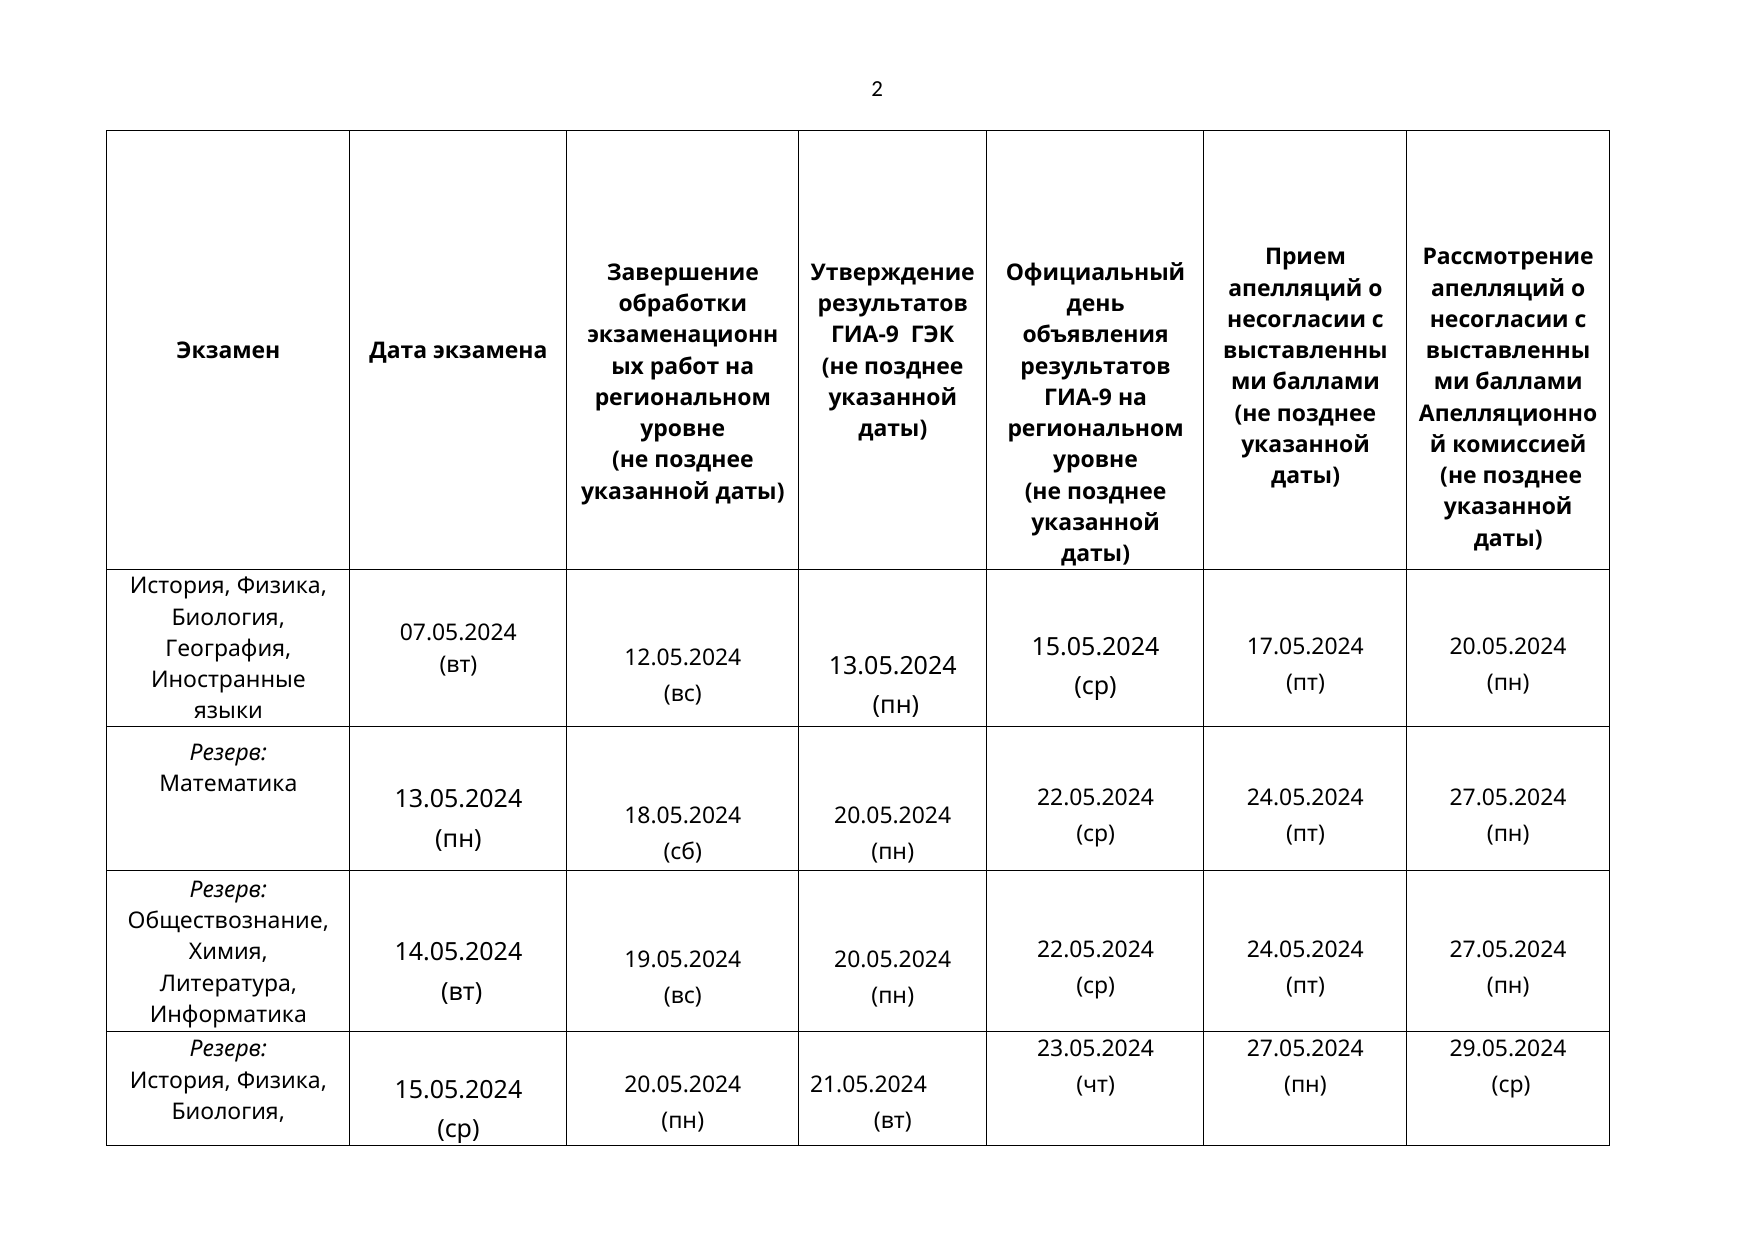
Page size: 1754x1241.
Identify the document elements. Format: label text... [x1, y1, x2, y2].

table_cell 27.05.2024 (пн) [1407, 727, 1609, 870]
table_cell 19.05.2024 (вс) [567, 871, 798, 1031]
table_header Прием апелляций о несогласии с выставленными баллами (не позднее указанной даты) [1204, 131, 1406, 568]
table_header Официальный день объявления результатов ГИА-9 на региональном уровне (не позднее указанной даты) [987, 131, 1203, 568]
table_header Завершение обработки экзаменационных работ на региональном уровне (не позднее указанной даты) [567, 131, 798, 568]
table_header Утверждение результатов ГИА-9 ГЭК (не позднее указанной даты) [799, 131, 986, 568]
table_cell Резерв: Обществознание, Химия, Литература, Информатика [107, 871, 349, 1031]
table_cell 20.05.2024 (пн) [799, 727, 986, 870]
table_cell 15.05.2024 (ср) [987, 570, 1203, 726]
table_header Дата экзамена [350, 131, 566, 568]
table_header Экзамен [107, 131, 349, 568]
table_cell 14.05.2024 (вт) [350, 871, 566, 1031]
table_cell 21.05.2024 (вт) [799, 1032, 986, 1145]
table_cell 29.05.2024 (ср) [1407, 1032, 1609, 1145]
table_cell 20.05.2024 (пн) [567, 1032, 798, 1145]
table_cell История, Физика, Биология, География, Иностранные языки [107, 570, 349, 726]
table_cell 27.05.2024 (пн) [1204, 1032, 1406, 1145]
table_cell 13.05.2024 (пн) [350, 727, 566, 870]
table_cell Резерв: Математика [107, 727, 349, 870]
table_cell 22.05.2024 (ср) [987, 727, 1203, 870]
table_cell 24.05.2024 (пт) [1204, 871, 1406, 1031]
table_cell 23.05.2024 (чт) [987, 1032, 1203, 1145]
table_cell 15.05.2024 (ср) [350, 1032, 566, 1145]
table_cell 18.05.2024 (сб) [567, 727, 798, 870]
table_cell 07.05.2024 (вт) [350, 570, 566, 726]
table_cell 13.05.2024 (пн) [799, 570, 986, 726]
table_cell 24.05.2024 (пт) [1204, 727, 1406, 870]
table_cell Резерв: История, Физика, Биология, География, Иностранные языки [107, 1032, 349, 1145]
table_cell 20.05.2024 (пн) [799, 871, 986, 1031]
table_cell 12.05.2024 (вс) [567, 570, 798, 726]
table_cell 27.05.2024 (пн) [1407, 871, 1609, 1031]
table_cell 17.05.2024 (пт) [1204, 570, 1406, 726]
table_cell 20.05.2024 (пн) [1407, 570, 1609, 726]
table_cell 22.05.2024 (ср) [987, 871, 1203, 1031]
table_header Рассмотрение апелляций о несогласии с выставленными баллами Апелляционной комиссией (не позднее указанной даты) [1407, 131, 1609, 568]
